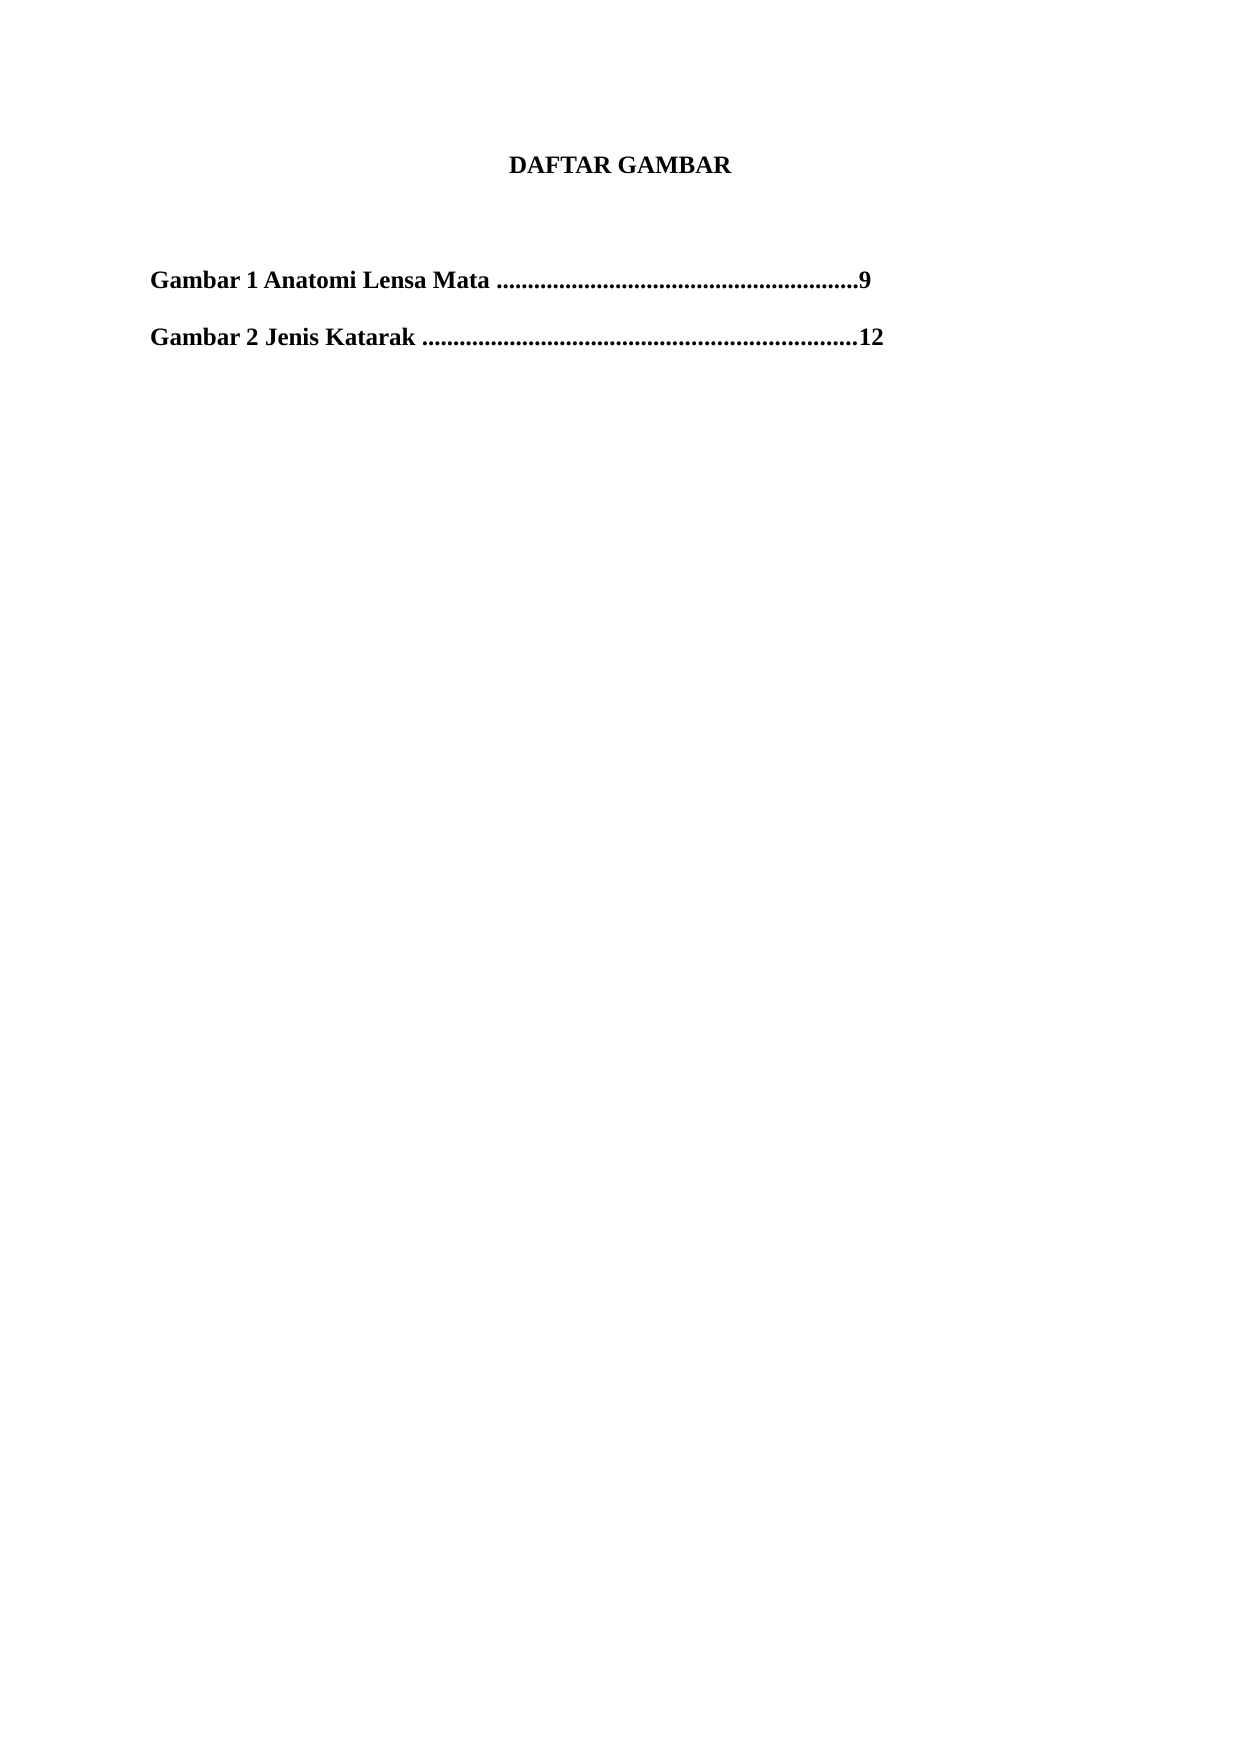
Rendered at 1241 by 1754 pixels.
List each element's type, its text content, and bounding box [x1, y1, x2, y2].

text DAFTAR GAMBAR [150, 150, 1090, 179]
text Gambar 2 Jenis Katarak 12 [150, 322, 1090, 351]
text Gambar 1 Anatomi Lensa Mata 9 [150, 265, 1090, 294]
